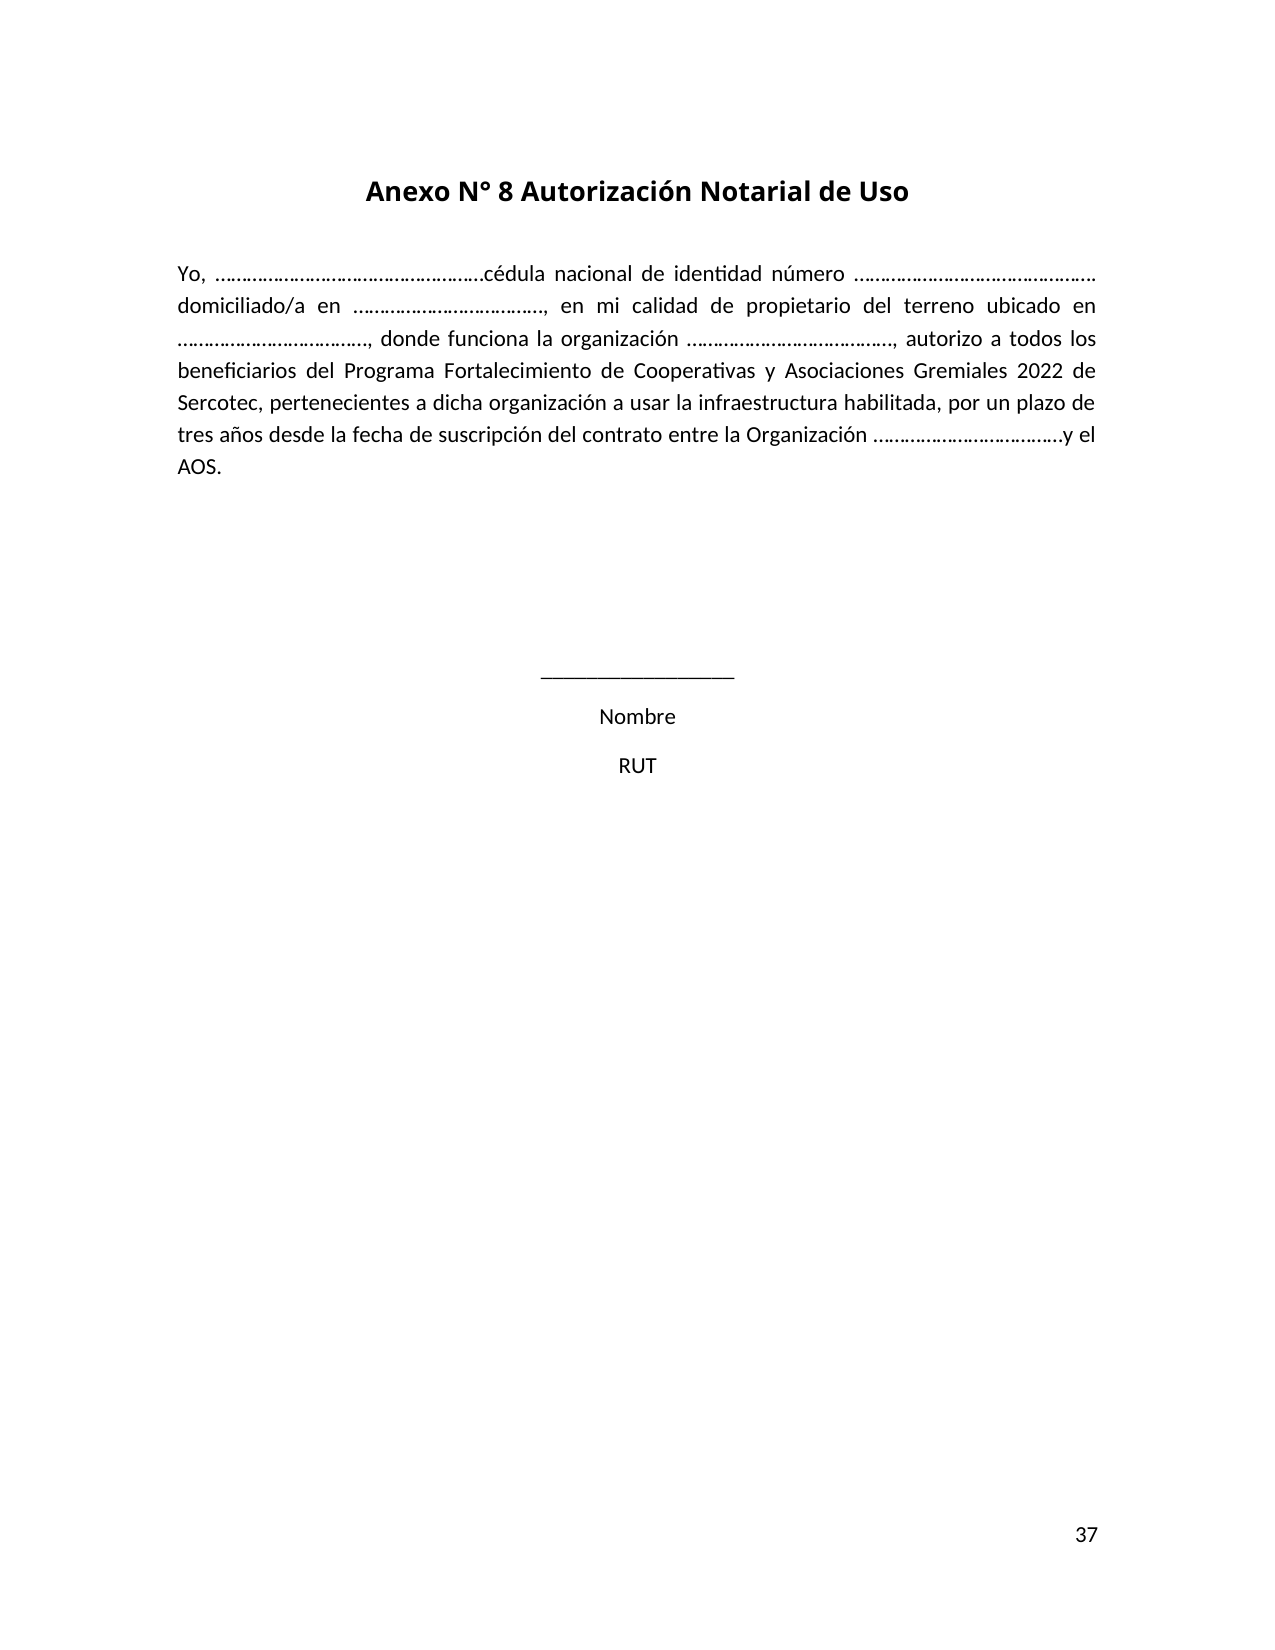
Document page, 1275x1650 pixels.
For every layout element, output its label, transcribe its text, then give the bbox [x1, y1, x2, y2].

text Yo, ……………………………………………cédula nacional de identidad número ………………………………………. domiciliado/a en ………………………………, en mi calidad de propietario del terreno ubicado en ………………………………, donde funciona la organización …………………………………, autorizo a todos los beneficiarios del Programa Fortalecimiento de Cooperativas y Asociaciones Gremiales 2022 de Sercotec, pertenecientes a dicha organización a usar la infraestructura habilitada, por un plazo de tres años desde la fecha de suscripción del contrato entre la Organización ………………………………y el AOS. [177, 259, 1098, 480]
subtitle Anexo N° 8 Autorización Notarial de Uso [177, 173, 1098, 209]
text Nombre [177, 702, 1098, 731]
text RUT [177, 751, 1098, 779]
text _________________ [177, 654, 1098, 682]
